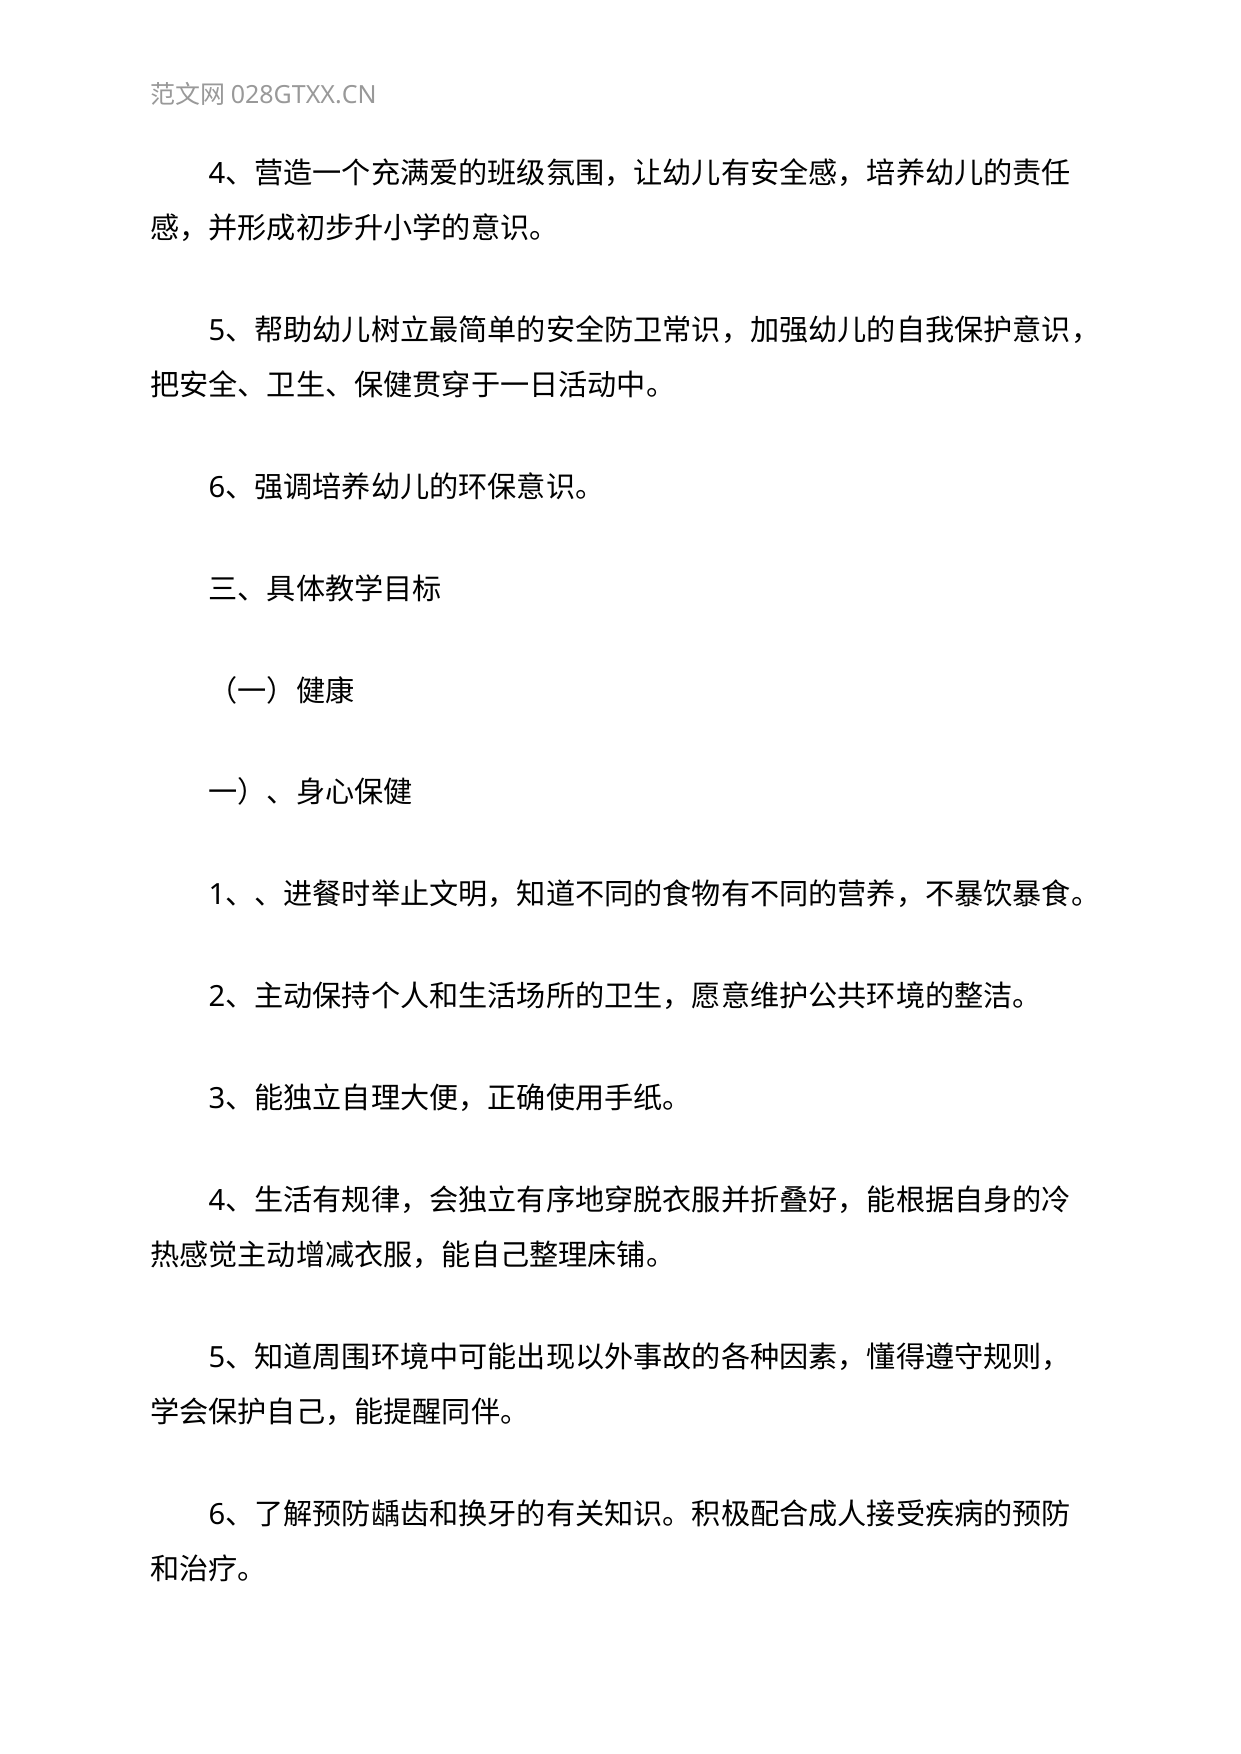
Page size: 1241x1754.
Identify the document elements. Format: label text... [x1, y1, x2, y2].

text （一）健康 [150, 667, 1090, 709]
text 4、营造一个充满爱的班级氛围，让幼儿有安全感，培养幼儿的责任感，并形成初步升小学的意识。 [150, 150, 1090, 247]
text 1、、进餐时举止文明，知道不同的食物有不同的营养，不暴饮暴食。 [150, 871, 1090, 913]
text 5、帮助幼儿树立最简单的安全防卫常识，加强幼儿的自我保护意识，把安全、卫生、保健贯穿于一日活动中。 [150, 307, 1090, 404]
text 6、强调培养幼儿的环保意识。 [150, 463, 1090, 506]
text 2、主动保持个人和生活场所的卫生，愿意维护公共环境的整洁。 [150, 973, 1090, 1015]
text 6、了解预防龋齿和换牙的有关知识。积极配合成人接受疾病的预防和治疗。 [150, 1490, 1090, 1588]
text 3、能独立自理大便，正确使用手纸。 [150, 1075, 1090, 1117]
text 5、知道周围环境中可能出现以外事故的各种因素，懂得遵守规则，学会保护自己，能提醒同伴。 [150, 1333, 1090, 1431]
text 三、具体教学目标 [150, 566, 1090, 608]
text 4、生活有规律，会独立有序地穿脱衣服并折叠好，能根据自身的冷热感觉主动增减衣服，能自己整理床铺。 [150, 1177, 1090, 1274]
text 一）、身心保健 [150, 769, 1090, 811]
